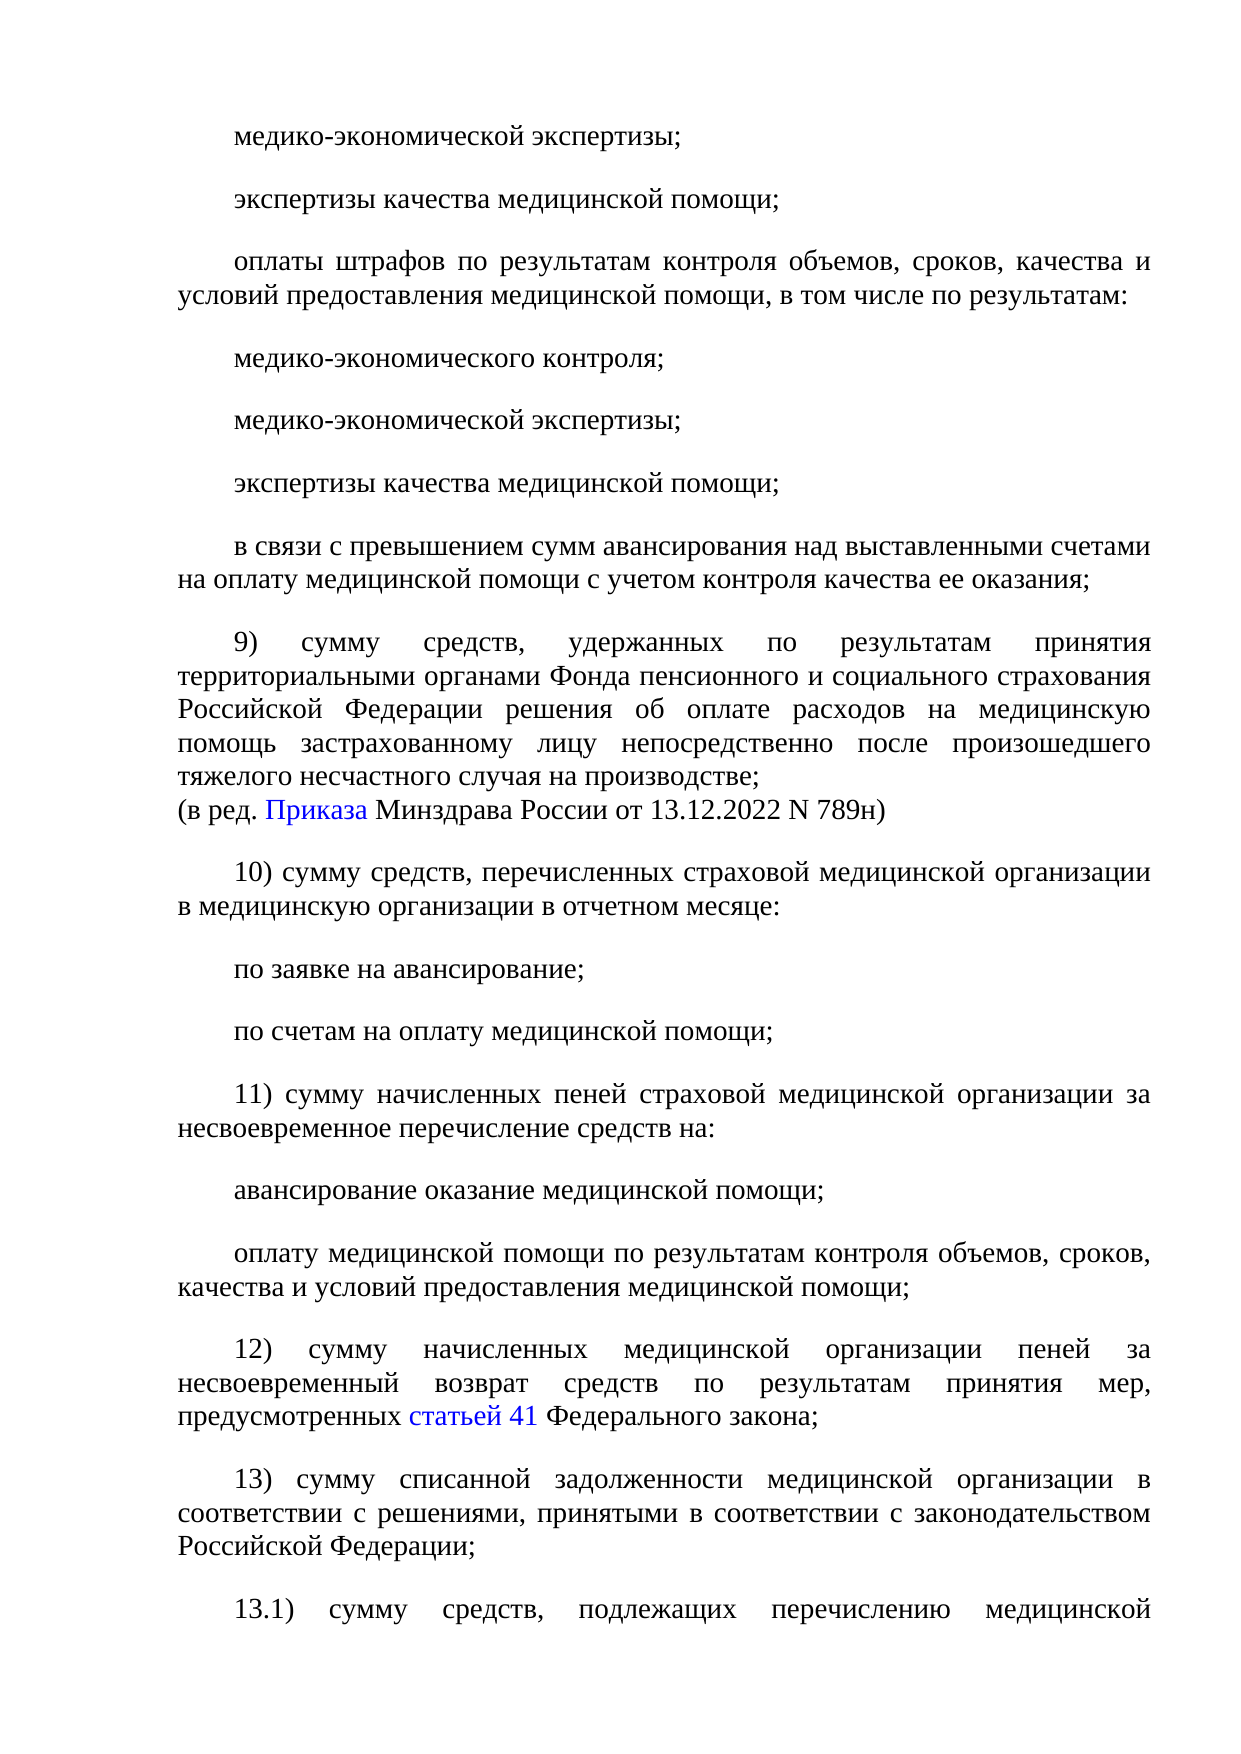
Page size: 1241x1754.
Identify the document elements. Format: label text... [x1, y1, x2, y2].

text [177, 1591, 1152, 1624]
text по заявке на авансирование; [177, 951, 1152, 984]
text медико-экономического контроля; [177, 340, 1152, 373]
text 10) сумму средств, перечисленных страховой медицинской организации в медицинскую организации в отчетном месяце: [177, 854, 1152, 922]
text 11) сумму начисленных пеней страховой медицинской организации за несвоевременное перечисление средств на: [177, 1076, 1152, 1143]
text 12) сумму начисленных медицинской организации пеней за несвоевременный возврат средств по результатам принятия мер, предусмотренных статьей 41 Федерального закона; [177, 1331, 1152, 1432]
text медико-экономической экспертизы; [177, 402, 1152, 436]
text авансирование оказание медицинской помощи; [177, 1172, 1152, 1206]
text 9) сумму средств, удержанных по результатам принятия территориальными органами Фонда пенсионного и социального страхования Российской Федерации решения об оплате расходов на медицинскую помощь застрахованному лицу непосредственно после произошедшего тяжелого несчастного случая на производстве; [177, 624, 1152, 792]
text оплаты штрафов по результатам контроля объемов, сроков, качества и условий предоставления медицинской помощи, в том числе по результатам: [177, 243, 1152, 311]
text (в ред. Приказа Минздрава России от 13.12.2022 N 789н) [177, 792, 1152, 825]
text медико-экономической экспертизы; [177, 118, 1152, 152]
text по счетам на оплату медицинской помощи; [177, 1013, 1152, 1047]
text экспертизы качества медицинской помощи; [177, 181, 1152, 214]
text в связи с превышением сумм авансирования над выставленными счетами на оплату медицинской помощи с учетом контроля качества ее оказания; [177, 528, 1152, 595]
text 13) сумму списанной задолженности медицинской организации в соответствии с решениями, принятыми в соответствии с законодательством Российской Федерации; [177, 1461, 1152, 1562]
text оплату медицинской помощи по результатам контроля объемов, сроков, качества и условий предоставления медицинской помощи; [177, 1235, 1152, 1302]
text экспертизы качества медицинской помощи; [177, 465, 1152, 499]
